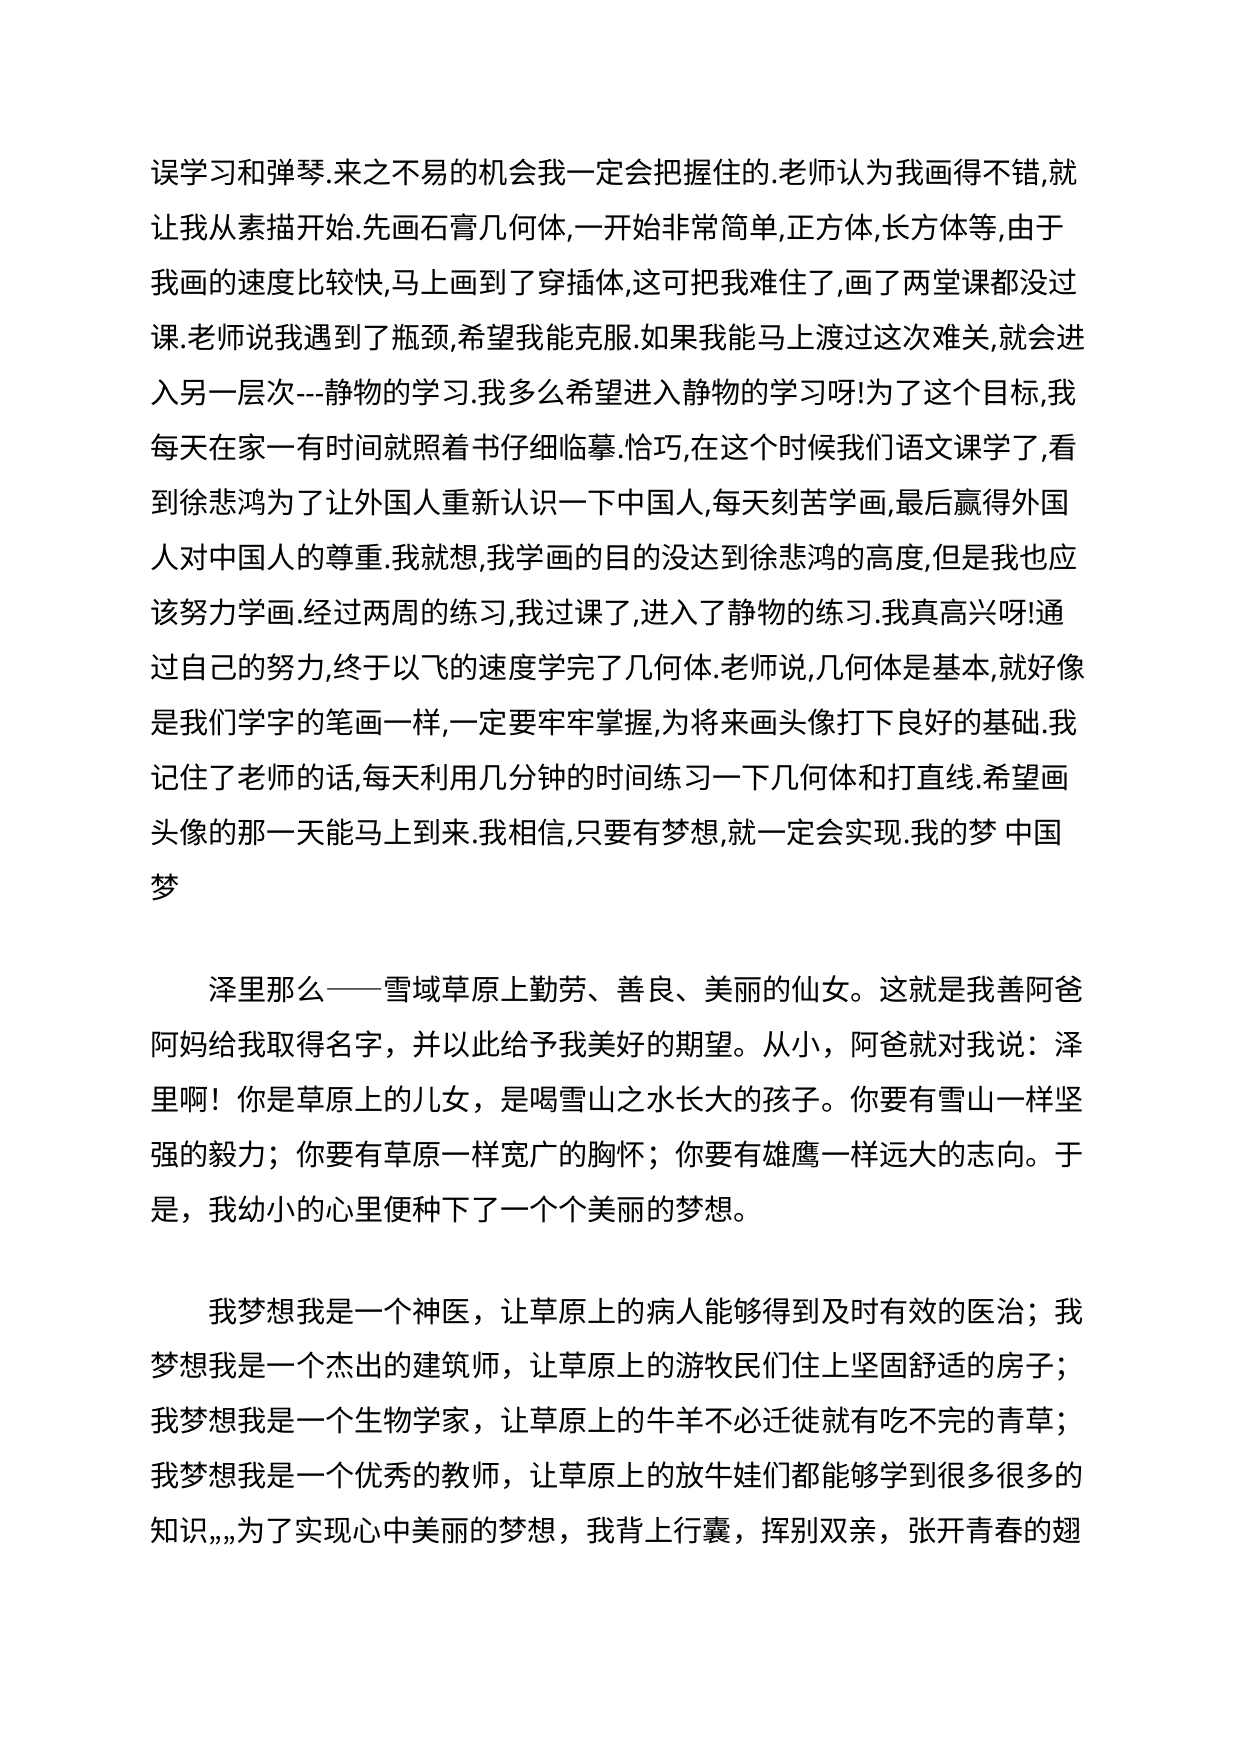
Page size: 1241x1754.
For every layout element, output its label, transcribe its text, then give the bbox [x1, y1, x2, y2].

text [150, 150, 1090, 907]
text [150, 1288, 1090, 1550]
text 泽里那么——雪域草原上勤劳、善良、美丽的仙女。这就是我善阿爸阿妈给我取得名字，并以此给予我美好的期望。从小，阿爸就对我说：泽里啊！你是草原上的儿女，是喝雪山之水长大的孩子。你要有雪山一样坚强的毅力；你要有草原一样宽广的胸怀；你要有雄鹰一样远大的志向。于是，我幼小的心里便种下了一个个美丽的梦想。 [150, 967, 1090, 1229]
